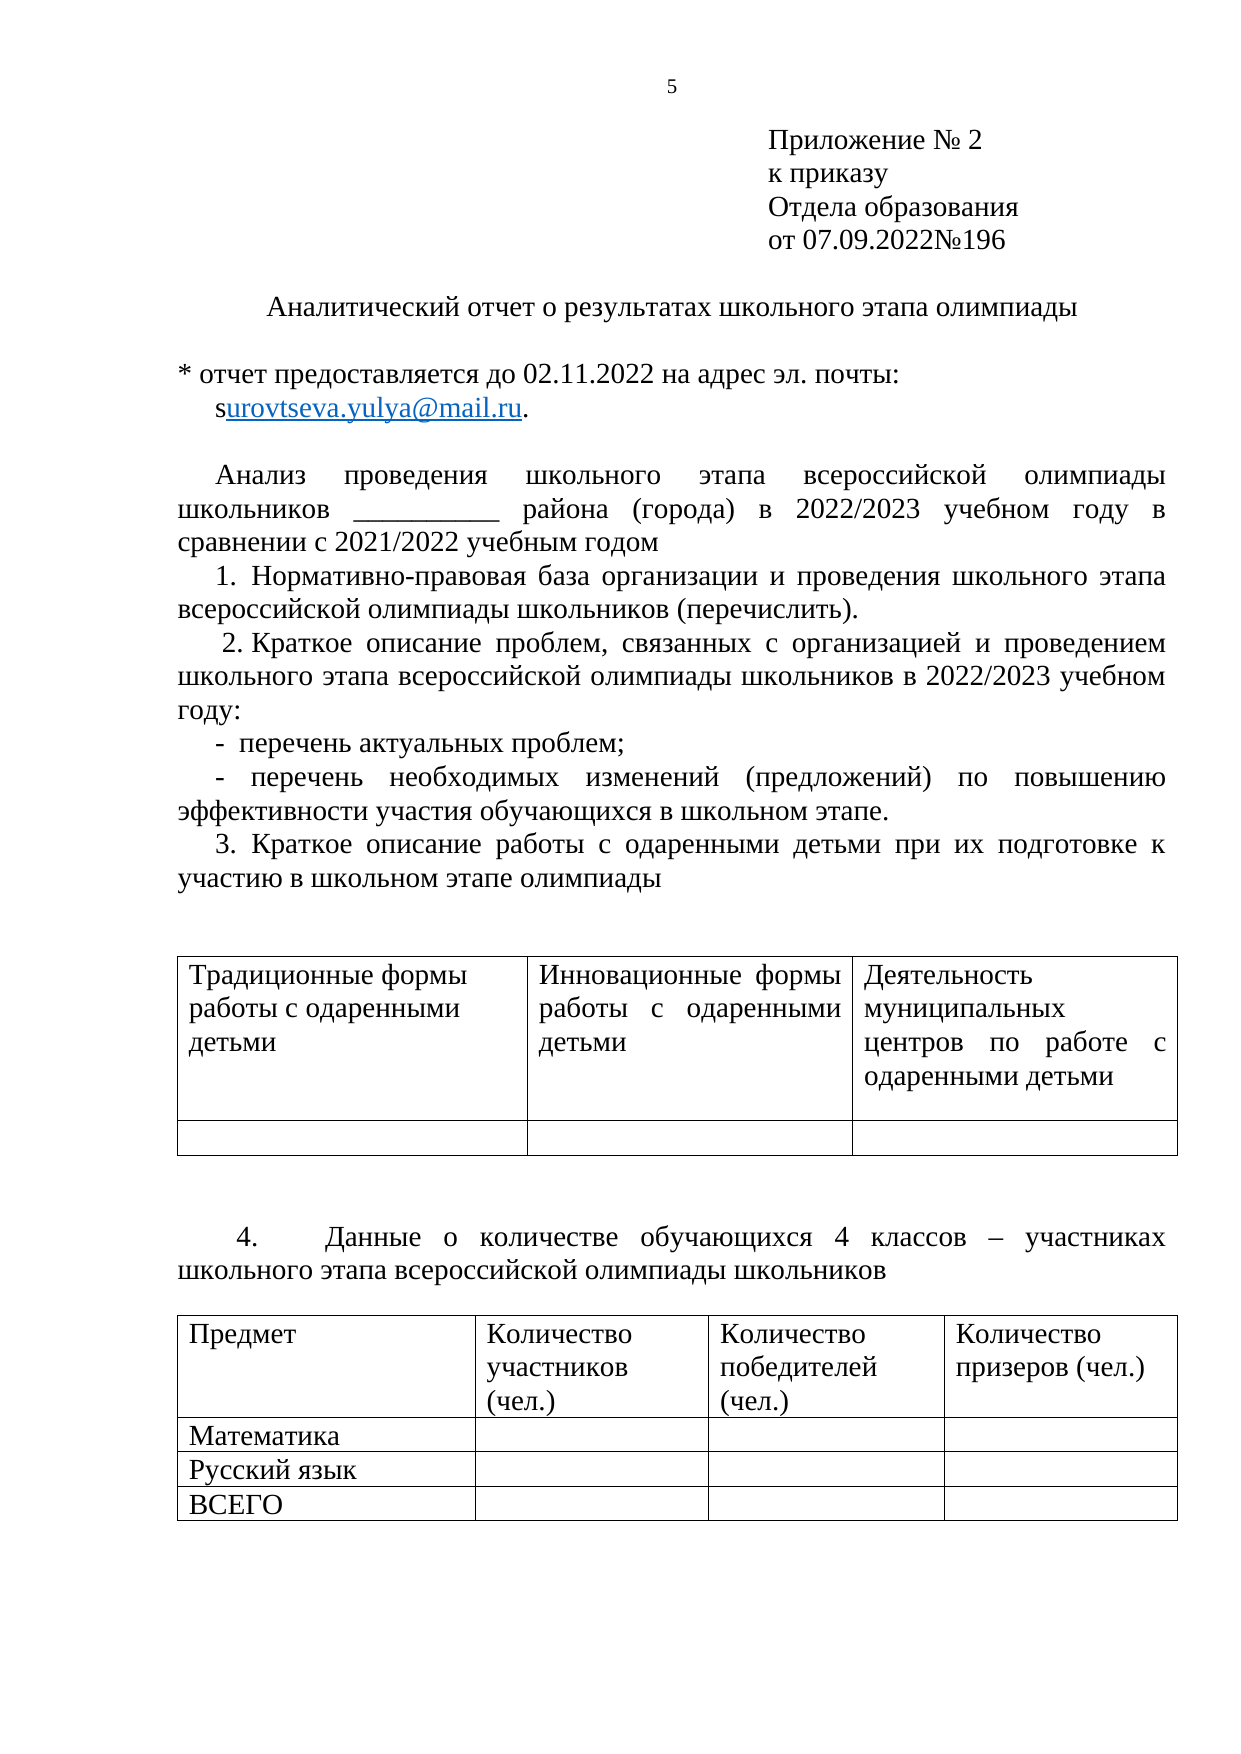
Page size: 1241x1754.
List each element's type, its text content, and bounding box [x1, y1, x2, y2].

table_header Предмет [178, 1316, 475, 1417]
table_cell [476, 1418, 708, 1451]
table_cell [945, 1452, 1177, 1486]
text Приложение № 2 [768, 122, 1167, 155]
text от 07.09.2022№196 [768, 222, 1167, 256]
text - перечень необходимых изменений (предложений) по повышению эффективности участия обучающихся в школьном этапе. [177, 759, 1167, 826]
list Нормативно-правовая база организации и проведения школьного этапа всероссийской олимпиады школьников (перечислить). [177, 558, 1167, 625]
table_cell Русский язык [178, 1452, 475, 1486]
text Анализ проведения школьного этапа всероссийской олимпиады школьников __________ района (города) в 2022/2023 учебном году в сравнении с 2021/2022 учебным годом [177, 457, 1167, 558]
table_cell Математика [178, 1418, 475, 1451]
table_cell [709, 1418, 944, 1451]
text к приказу [768, 155, 1167, 189]
text - перечень актуальных проблем; [215, 726, 1167, 759]
table_header Количество участников (чел.) [476, 1316, 708, 1417]
text Отдела образования [768, 189, 1167, 222]
table_cell [476, 1452, 708, 1486]
table_cell [709, 1487, 944, 1520]
text * отчет предоставляется до 02.11.2022 на адрес эл. почты: [177, 357, 1167, 390]
list Краткое описание работы с одаренными детьми при их подготовке к участию в школьном этапе олимпиады [177, 826, 1167, 893]
table_cell [178, 1121, 527, 1155]
table_header Количество призеров (чел.) [945, 1316, 1177, 1417]
list Данные о количестве обучающихся 4 классов – участниках школьного этапа всероссийской олимпиады школьников [177, 1219, 1167, 1286]
table_cell ВСЕГО [178, 1487, 475, 1520]
table_header Инновационные формы работы с одаренными детьми [528, 957, 852, 1120]
table_header Традиционные формы работы с одаренными детьми [178, 957, 527, 1120]
list Краткое описание проблем, связанных с организацией и проведением школьного этапа всероссийской олимпиады школьников в 2022/2023 учебном году: [177, 625, 1167, 726]
text Аналитический отчет о результатах школьного этапа олимпиады [177, 289, 1167, 323]
table_cell [476, 1487, 708, 1520]
table_cell [853, 1121, 1177, 1155]
table_cell [945, 1487, 1177, 1520]
table_header Деятельность муниципальных центров по работе с одаренными детьми [853, 957, 1177, 1120]
table_header Количество победителей (чел.) [709, 1316, 944, 1417]
table_cell [709, 1452, 944, 1486]
text surovtseva.yulya@mail.ru. [177, 390, 1167, 424]
table_cell [945, 1418, 1177, 1451]
table_cell [528, 1121, 852, 1155]
